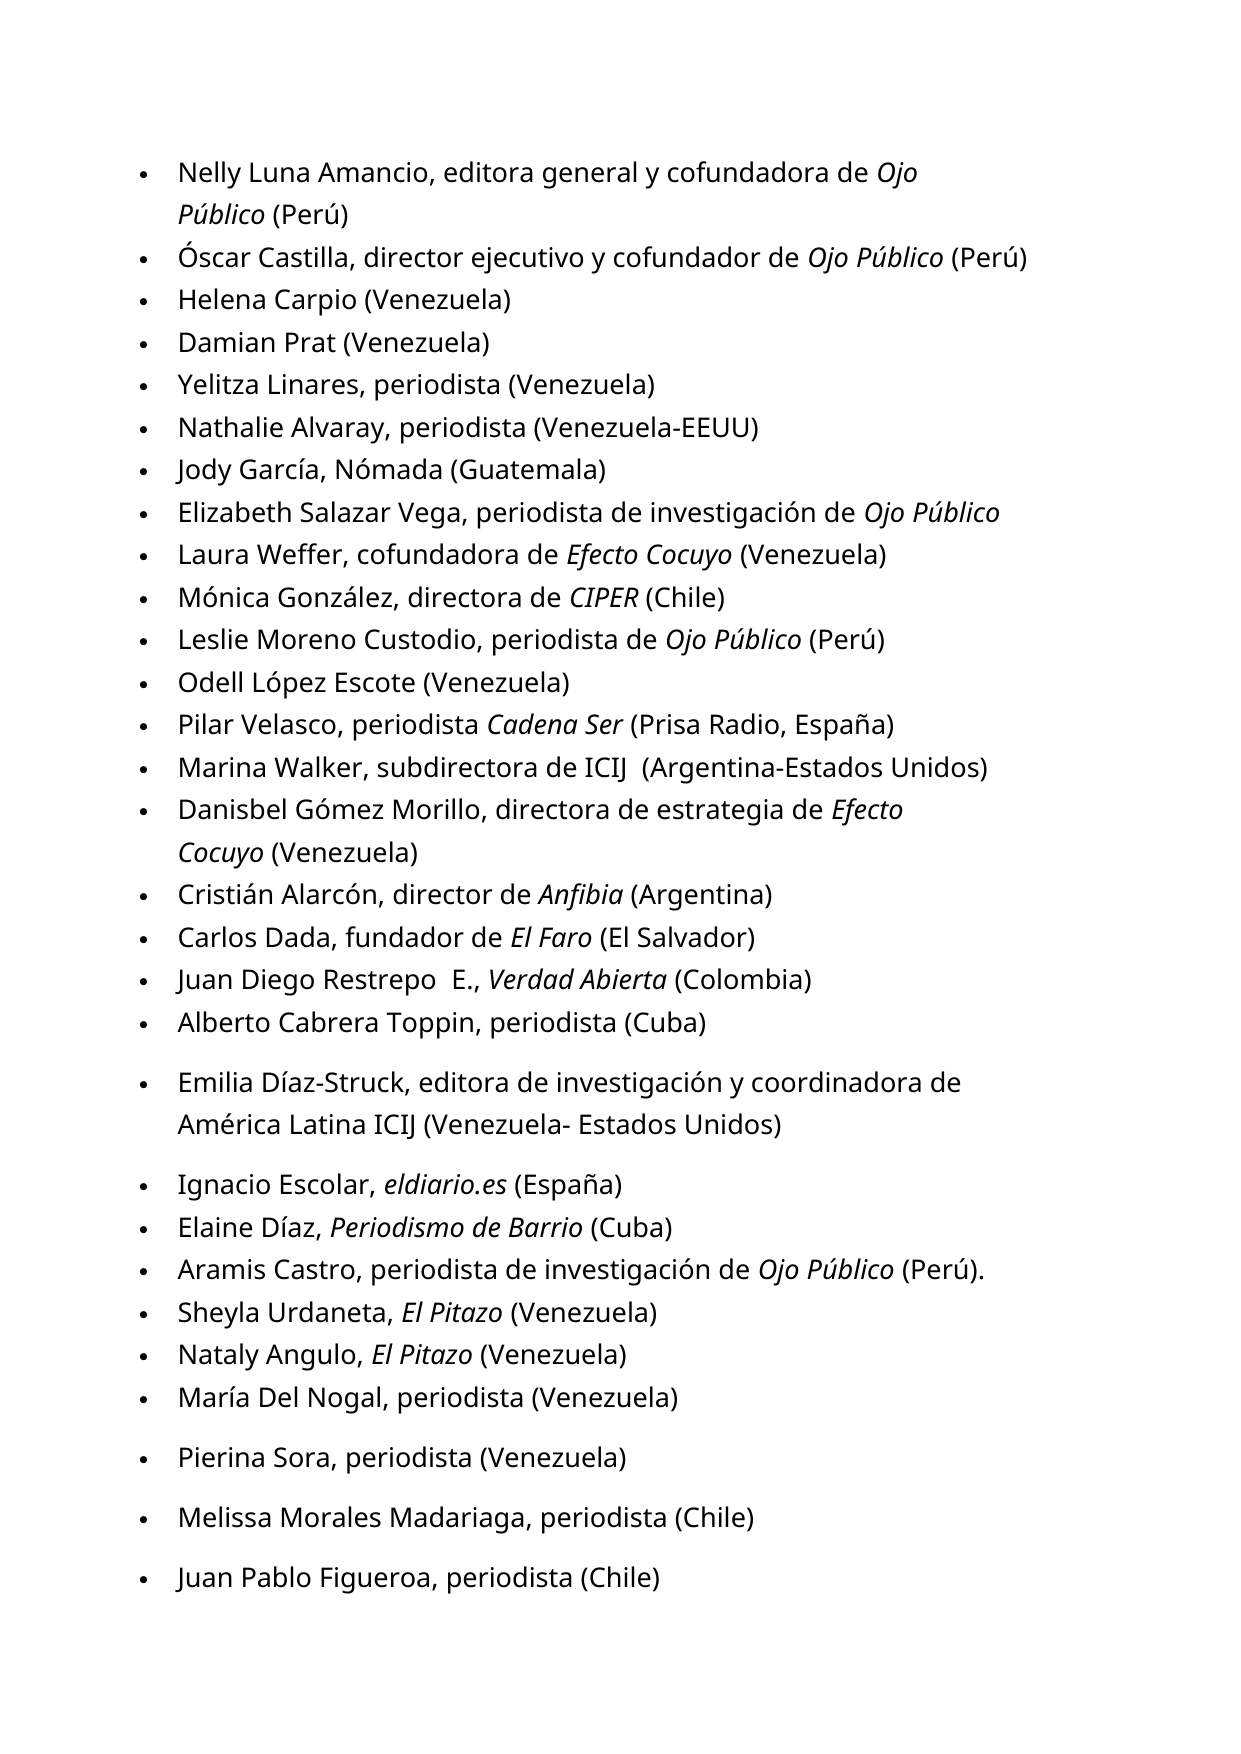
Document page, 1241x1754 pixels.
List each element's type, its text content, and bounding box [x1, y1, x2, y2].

list Odell López Escote (Venezuela) [140, 658, 1063, 700]
list Juan Pablo Figueroa, periodista (Chile) [140, 1553, 1063, 1595]
list Danisbel Gómez Morillo, directora de estrategia de Efecto Cocuyo (Venezuela) [140, 785, 1063, 870]
list Leslie Moreno Custodio, periodista de Ojo Público (Perú) [140, 615, 1063, 658]
list Carlos Dada, fundador de El Faro (El Salvador) [140, 913, 1063, 955]
list Elizabeth Salazar Vega, periodista de investigación de Ojo Público [140, 488, 1063, 530]
list Óscar Castilla, director ejecutivo y cofundador de Ojo Público (Perú) [140, 233, 1063, 275]
list Helena Carpio (Venezuela) [140, 275, 1063, 318]
list Emilia Díaz-Struck, editora de investigación y coordinadora de América Latina ICIJ (Venezuela- Estados Unidos) [140, 1058, 1063, 1143]
list Nataly Angulo, El Pitazo (Venezuela) [140, 1330, 1063, 1373]
list Yelitza Linares, periodista (Venezuela) [140, 360, 1063, 403]
list Pierina Sora, periodista (Venezuela) [140, 1433, 1063, 1475]
list Sheyla Urdaneta, El Pitazo (Venezuela) [140, 1288, 1063, 1330]
list Mónica González, directora de CIPER (Chile) [140, 573, 1063, 615]
list Nathalie Alvaray, periodista (Venezuela-EEUU) [140, 403, 1063, 445]
list Marina Walker, subdirectora de ICIJ (Argentina-Estados Unidos) [140, 743, 1063, 785]
list Pilar Velasco, periodista Cadena Ser (Prisa Radio, España) [140, 700, 1063, 743]
list Aramis Castro, periodista de investigación de Ojo Público (Perú). [140, 1245, 1063, 1288]
list María Del Nogal, periodista (Venezuela) [140, 1373, 1063, 1415]
list Juan Diego Restrepo E., Verdad Abierta (Colombia) [140, 955, 1063, 998]
list Damian Prat (Venezuela) [140, 318, 1063, 360]
list Ignacio Escolar, eldiario.es (España) [140, 1160, 1063, 1203]
list Laura Weffer, cofundadora de Efecto Cocuyo (Venezuela) [140, 530, 1063, 573]
list Cristián Alarcón, director de Anfibia (Argentina) [140, 870, 1063, 913]
list Melissa Morales Madariaga, periodista (Chile) [140, 1493, 1063, 1535]
list Elaine Díaz, Periodismo de Barrio (Cuba) [140, 1203, 1063, 1245]
list Alberto Cabrera Toppin, periodista (Cuba) [140, 998, 1063, 1040]
list Nelly Luna Amancio, editora general y cofundadora de Ojo Público (Perú) [140, 148, 1063, 233]
list Jody García, Nómada (Guatemala) [140, 445, 1063, 488]
